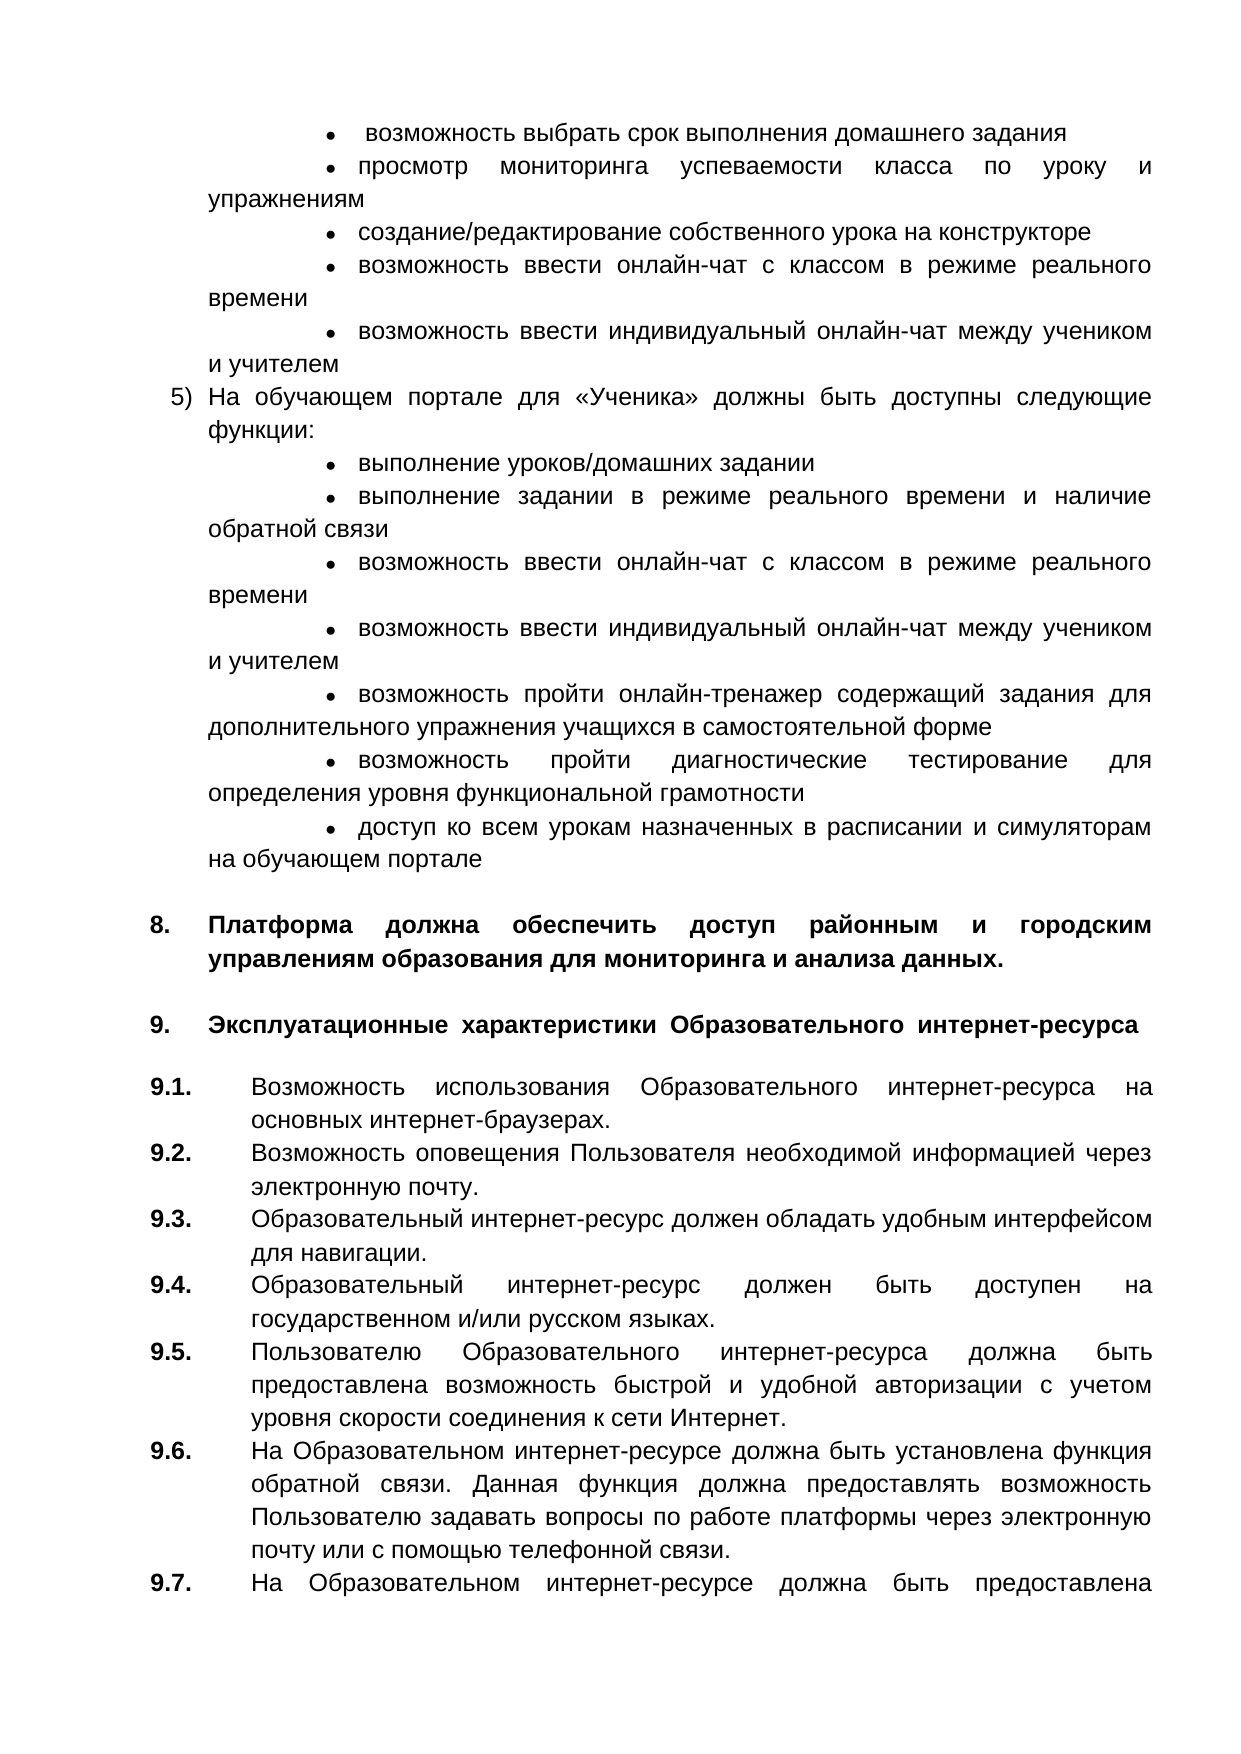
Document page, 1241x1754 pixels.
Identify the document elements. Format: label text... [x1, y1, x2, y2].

list возможность ввести онлайн-чат с классом в режиме реального времени [208, 547, 1153, 609]
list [192, 1568, 1153, 1596]
list Пользователю Образовательного интернет-ресурса должна быть предоставлена возможность быстрой и удобной авторизации с учетом уровня скорости соединения к сети Интернет. [192, 1337, 1153, 1431]
list выполнение задании в режиме реального времени и наличие обратной связи [208, 481, 1153, 543]
list На обучающем портале для «Ученика» должны быть доступны следующие функции: [170, 382, 1153, 444]
list выполнение уроков/домашних задании [208, 448, 1153, 477]
list возможность пройти диагностические тестирование для определения уровня функциональной грамотности [208, 745, 1153, 807]
list Возможность использования Образовательного интернет-ресурса на основных интернет-браузерах. [192, 1072, 1153, 1134]
list Образовательный интернет-ресурс должен обладать удобным интерфейсом для навигации. [192, 1204, 1153, 1266]
list возможность выбрать срок выполнения домашнего задания [208, 118, 1153, 147]
list Возможность оповещения Пользователя необходимой информацией через электронную почту. [192, 1138, 1153, 1200]
list возможность ввести индивидуальный онлайн-чат между учеником и учителем [208, 316, 1153, 378]
list создание/редактирование собственного урока на конструкторе [208, 217, 1153, 246]
list доступ ко всем урокам назначенных в расписании и симуляторам на обучающем портале [208, 811, 1153, 873]
list возможность ввести индивидуальный онлайн-чат между учеником и учителем [208, 613, 1153, 675]
list возможность пройти онлайн-тренажер содержащий задания для дополнительного упражнения учащихся в самостоятельной форме [208, 679, 1153, 741]
list возможность ввести онлайн-чат с классом в режиме реального времени [208, 250, 1153, 312]
list Эксплуатационные характеристики Образовательного интернет-ресурса [170, 1009, 1153, 1068]
list На Образовательном интернет-ресурсе должна быть установлена функция обратной связи. Данная функция должна предоставлять возможность Пользователю задавать вопросы по работе платформы через электронную почту или с помощью телефонной связи. [192, 1436, 1153, 1563]
list Образовательный интернет-ресурс должен быть доступен на государственном и/или русском языках. [192, 1271, 1153, 1332]
list Платформа должна обеспечить доступ районным и городским управлениям образования для мониторинга и анализа данных. [170, 911, 1153, 972]
list просмотр мониторинга успеваемости класса по уроку и упражнениям [208, 151, 1153, 213]
